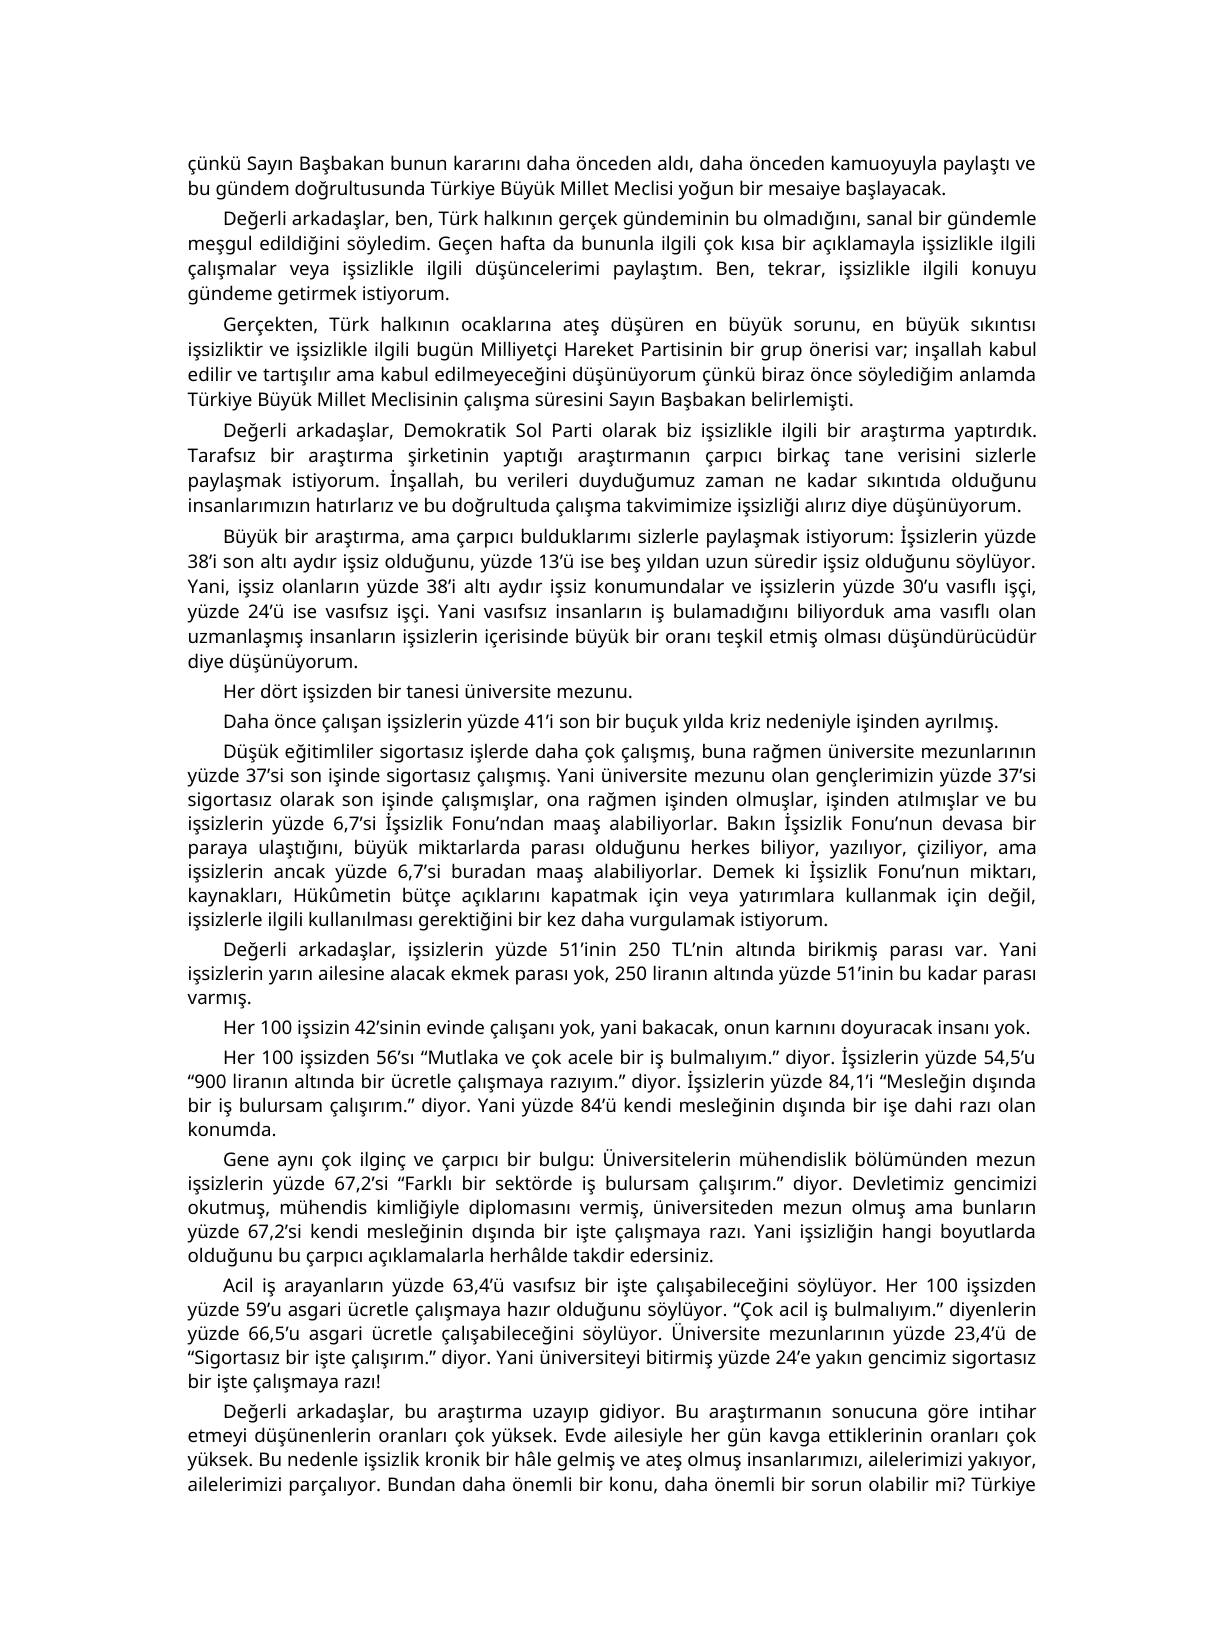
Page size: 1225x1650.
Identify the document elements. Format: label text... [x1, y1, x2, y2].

text Gene aynı çok ilginç ve çarpıcı bir bulgu: Üniversitelerin mühendislik bölümünden mezun işsizlerin yüzde 67,2’si “Farklı bir sektörde iş bulursam çalışırım.” diyor. Devletimiz gencimizi okutmuş, mühendis kimliğiyle diplomasını vermiş, üniversiteden mezun olmuş ama bunların yüzde 67,2’si kendi mesleğinin dışında bir işte çalışmaya razı. Yani işsizliğin hangi boyutlarda olduğunu bu çarpıcı açıklamalarla herhâlde takdir edersiniz. [187, 1147, 1037, 1268]
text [187, 150, 1037, 200]
text Acil iş arayanların yüzde 63,4’ü vasıfsız bir işte çalışabileceğini söylüyor. Her 100 işsizden yüzde 59’u asgari ücretle çalışmaya hazır olduğunu söylüyor. “Çok acil iş bulmalıyım.” diyenlerin yüzde 66,5’u asgari ücretle çalışabileceğini söylüyor. Üniversite mezunlarının yüzde 23,4’ü de “Sigortasız bir işte çalışırım.” diyor. Yani üniversiteyi bitirmiş yüzde 24’e yakın gencimiz sigortasız bir işte çalışmaya razı! [187, 1273, 1037, 1394]
text Gerçekten, Türk halkının ocaklarına ateş düşüren en büyük sorunu, en büyük sıkıntısı işsizliktir ve işsizlikle ilgili bugün Milliyetçi Hareket Partisinin bir grup önerisi var; inşallah kabul edilir ve tartışılır ama kabul edilmeyeceğini düşünüyorum çünkü biraz önce söylediğim anlamda Türkiye Büyük Millet Meclisinin çalışma süresini Sayın Başbakan belirlemişti. [187, 312, 1037, 412]
text Her dört işsizden bir tanesi üniversite mezunu. [187, 679, 1037, 703]
text Düşük eğitimliler sigortasız işlerde daha çok çalışmış, buna rağmen üniversite mezunlarının yüzde 37’si son işinde sigortasız çalışmış. Yani üniversite mezunu olan gençlerimizin yüzde 37’si sigortasız olarak son işinde çalışmışlar, ona rağmen işinden olmuşlar, işinden atılmışlar ve bu işsizlerin yüzde 6,7’si İşsizlik Fonu’ndan maaş alabiliyorlar. Bakın İşsizlik Fonu’nun devasa bir paraya ulaştığını, büyük miktarlarda parası olduğunu herkes biliyor, yazılıyor, çiziliyor, ama işsizlerin ancak yüzde 6,7’si buradan maaş alabiliyorlar. Demek ki İşsizlik Fonu’nun miktarı, kaynakları, Hükûmetin bütçe açıklarını kapatmak için veya yatırımlara kullanmak için değil, işsizlerle ilgili kullanılması gerektiğini bir kez daha vurgulamak istiyorum. [187, 739, 1037, 931]
text Büyük bir araştırma, ama çarpıcı bulduklarımı sizlerle paylaşmak istiyorum: İşsizlerin yüzde 38’i son altı aydır işsiz olduğunu, yüzde 13’ü ise beş yıldan uzun süredir işsiz olduğunu söylüyor. Yani, işsiz olanların yüzde 38’i altı aydır işsiz konumundalar ve işsizlerin yüzde 30’u vasıflı işçi, yüzde 24’ü ise vasıfsız işçi. Yani vasıfsız insanların iş bulamadığını biliyorduk ama vasıflı olan uzmanlaşmış insanların işsizlerin içerisinde büyük bir oranı teşkil etmiş olması düşündürücüdür diye düşünüyorum. [187, 523, 1037, 673]
text Değerli arkadaşlar, işsizlerin yüzde 51’inin 250 TL’nin altında birikmiş parası var. Yani işsizlerin yarın ailesine alacak ekmek parası yok, 250 liranın altında yüzde 51’inin bu kadar parası varmış. [187, 937, 1037, 1009]
text Daha önce çalışan işsizlerin yüzde 41’i son bir buçuk yılda kriz nedeniyle işinden ayrılmış. [187, 709, 1037, 733]
text Her 100 işsizden 56’sı “Mutlaka ve çok acele bir iş bulmalıyım.” diyor. İşsizlerin yüzde 54,5’u “900 liranın altında bir ücretle çalışmaya razıyım.” diyor. İşsizlerin yüzde 84,1’i “Mesleğin dışında bir iş bulursam çalışırım.” diyor. Yani yüzde 84’ü kendi mesleğinin dışında bir işe dahi razı olan konumda. [187, 1045, 1037, 1141]
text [187, 1399, 1037, 1496]
text Değerli arkadaşlar, ben, Türk halkının gerçek gündeminin bu olmadığını, sanal bir gündemle meşgul edildiğini söyledim. Geçen hafta da bununla ilgili çok kısa bir açıklamayla işsizlikle ilgili çalışmalar veya işsizlikle ilgili düşüncelerimi paylaştım. Ben, tekrar, işsizlikle ilgili konuyu gündeme getirmek istiyorum. [187, 206, 1037, 306]
text Değerli arkadaşlar, Demokratik Sol Parti olarak biz işsizlikle ilgili bir araştırma yaptırdık. Tarafsız bir araştırma şirketinin yaptığı araştırmanın çarpıcı birkaç tane verisini sizlerle paylaşmak istiyorum. İnşallah, bu verileri duyduğumuz zaman ne kadar sıkıntıda olduğunu insanlarımızın hatırlarız ve bu doğrultuda çalışma takvimimize işsizliği alırız diye düşünüyorum. [187, 417, 1037, 517]
text Her 100 işsizin 42’sinin evinde çalışanı yok, yani bakacak, onun karnını doyuracak insanı yok. [187, 1015, 1037, 1039]
